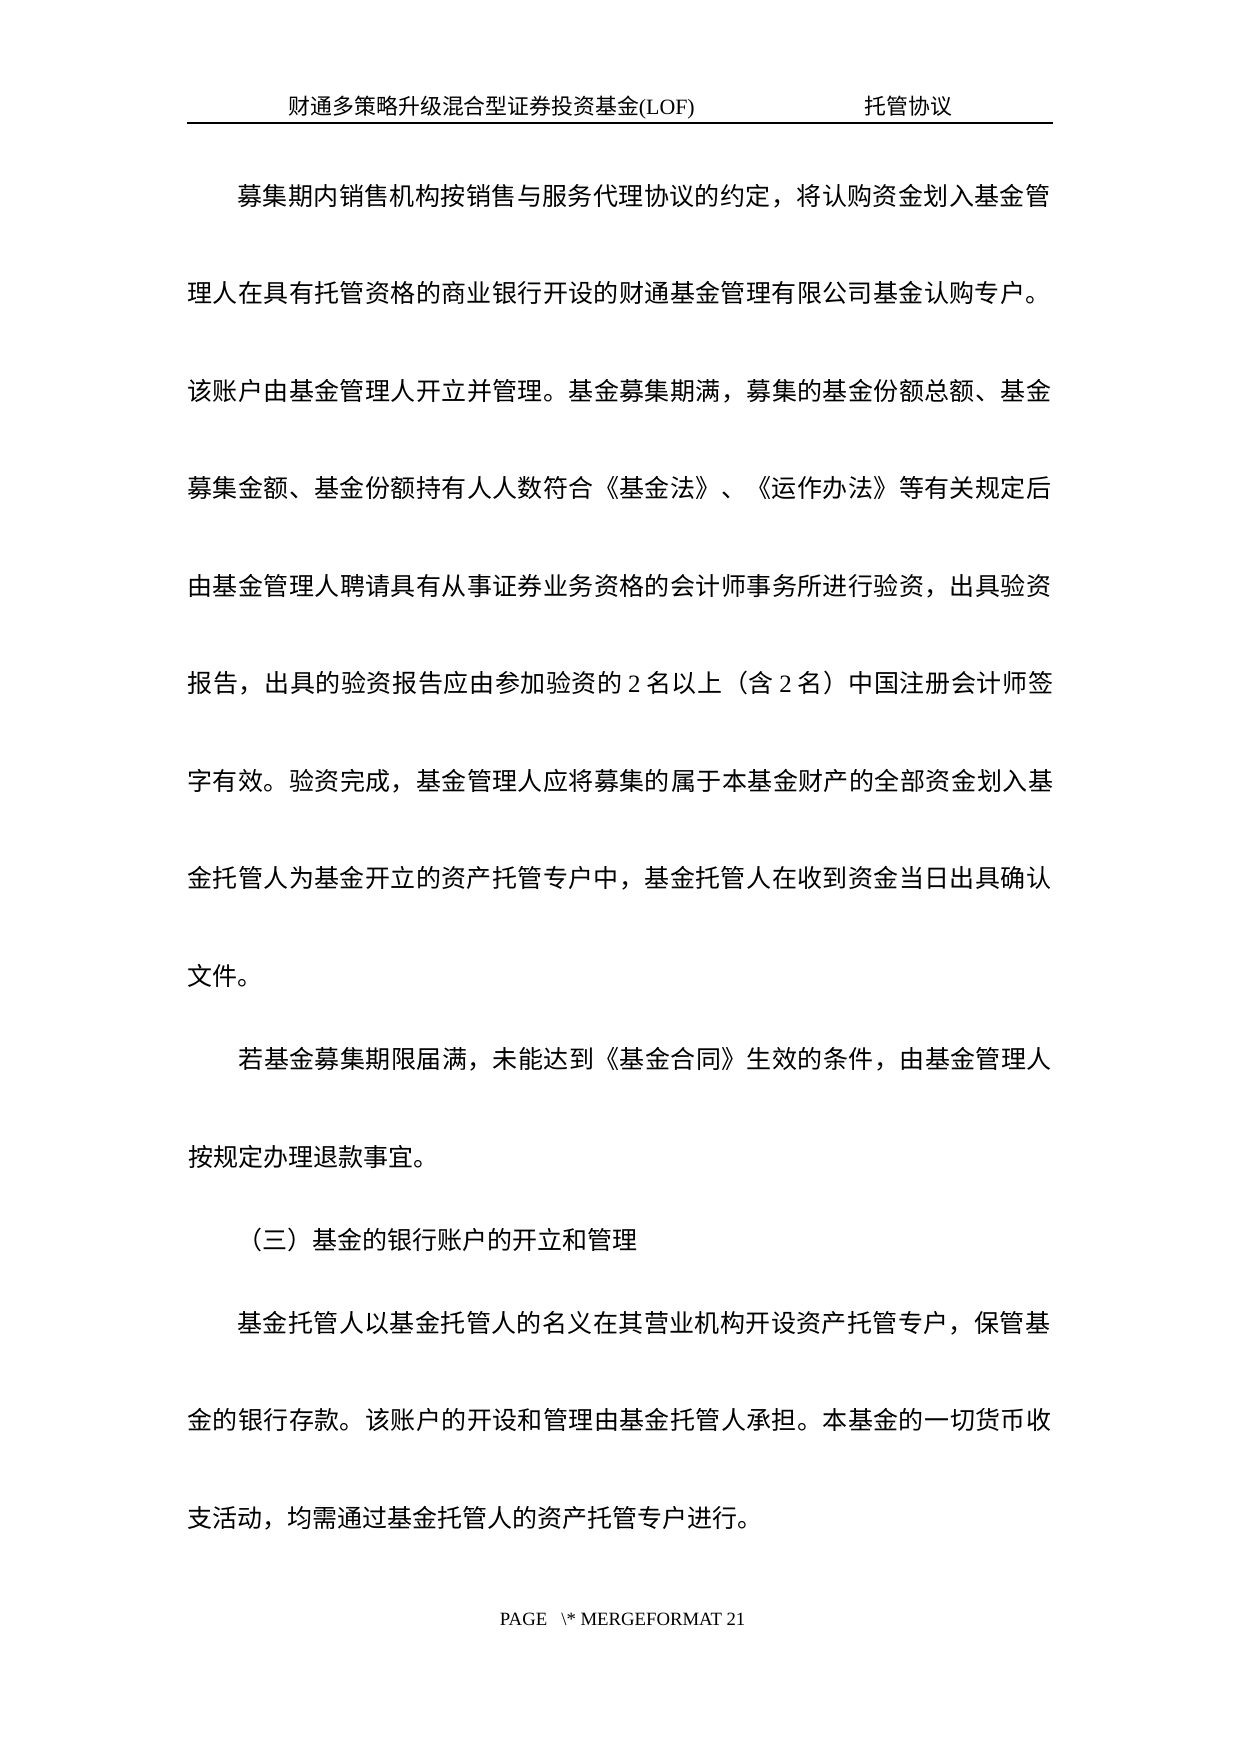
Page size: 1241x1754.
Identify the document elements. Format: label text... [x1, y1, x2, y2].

subtitle （三）基金的银行账户的开立和管理 [187, 1206, 1053, 1271]
text 基金托管人以基金托管人的名义在其营业机构开设资产托管专户，保管基金的银行存款。该账户的开设和管理由基金托管人承担。本基金的一切货币收支活动，均需通过基金托管人的资产托管专户进行。 [187, 1289, 1053, 1549]
text 若基金募集期限届满，未能达到《基金合同》生效的条件，由基金管理人按规定办理退款事宜。 [188, 1025, 1053, 1188]
text 募集期内销售机构按销售与服务代理协议的约定，将认购资金划入基金管理人在具有托管资格的商业银行开设的财通基金管理有限公司基金认购专户。该账户由基金管理人开立并管理。基金募集期满，募集的基金份额总额、基金募集金额、基金份额持有人人数符合《基金法》、《运作办法》等有关规定后，由基金管理人聘请具有从事证券业务资格的会计师事务所进行验资，出具验资报告，出具的验资报告应由参加验资的2名以上（含2名）中国注册会计师签字有效。验资完成，基金管理人应将募集的属于本基金财产的全部资金划入基金托管人为基金开立的资产托管专户中，基金托管人在收到资金当日出具确认文件。 [187, 162, 1053, 1007]
